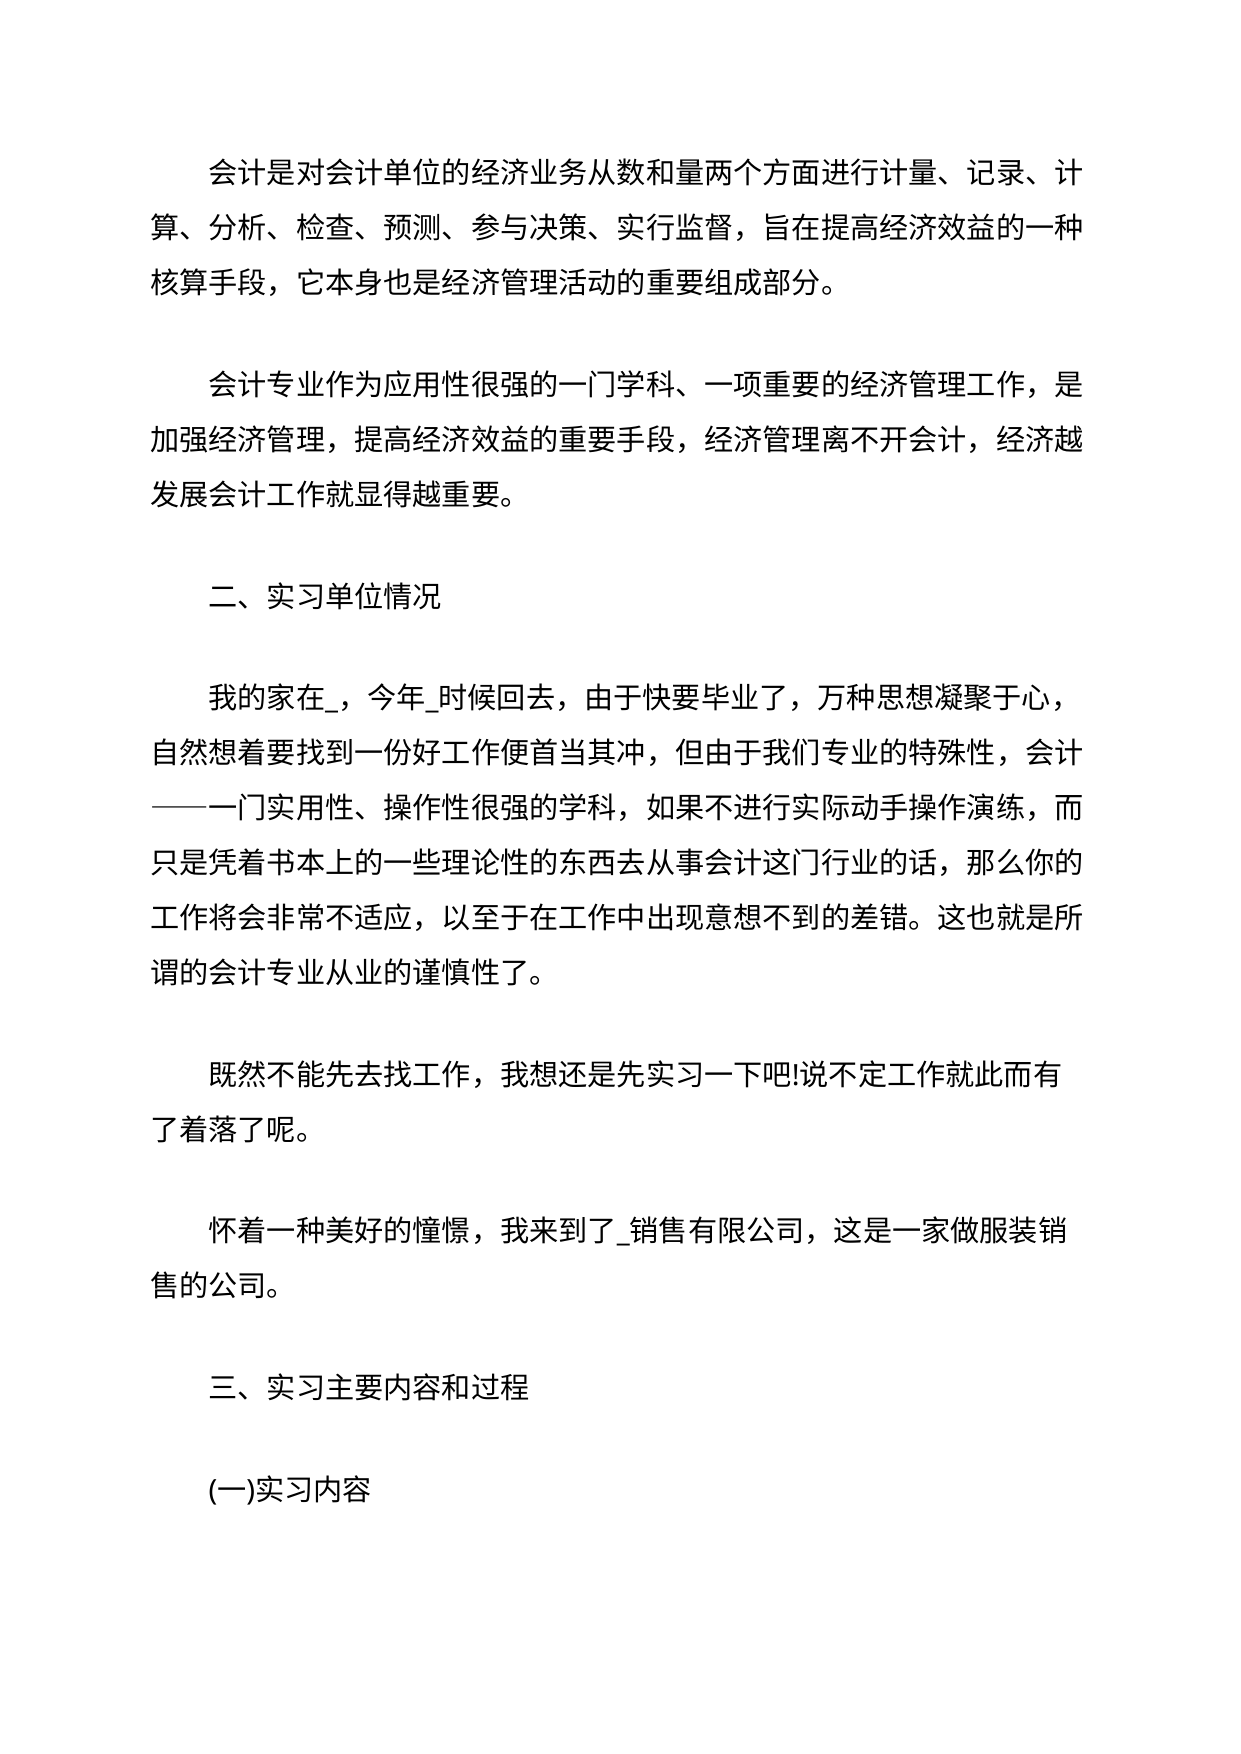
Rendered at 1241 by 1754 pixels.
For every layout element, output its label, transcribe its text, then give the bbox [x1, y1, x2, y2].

text 我的家在_，今年_时候回去，由于快要毕业了，万种思想凝聚于心，自然想着要找到一份好工作便首当其冲，但由于我们专业的特殊性，会计——一门实用性、操作性很强的学科，如果不进行实际动手操作演练，而只是凭着书本上的一些理论性的东西去从事会计这门行业的话，那么你的工作将会非常不适应，以至于在工作中出现意想不到的差错。这也就是所谓的会计专业从业的谨慎性了。 [150, 675, 1090, 992]
text 既然不能先去找工作，我想还是先实习一下吧!说不定工作就此而有了着落了呢。 [150, 1051, 1090, 1148]
text (一)实习内容 [150, 1467, 1090, 1509]
text 会计专业作为应用性很强的一门学科、一项重要的经济管理工作，是加强经济管理，提高经济效益的重要手段，经济管理离不开会计，经济越发展会计工作就显得越重要。 [150, 362, 1090, 514]
text 三、实习主要内容和过程 [150, 1365, 1090, 1407]
text 怀着一种美好的憧憬，我来到了_销售有限公司，这是一家做服装销售的公司。 [150, 1208, 1090, 1305]
text 二、实习单位情况 [150, 573, 1090, 615]
text 会计是对会计单位的经济业务从数和量两个方面进行计量、记录、计算、分析、检查、预测、参与决策、实行监督，旨在提高经济效益的一种核算手段，它本身也是经济管理活动的重要组成部分。 [150, 150, 1090, 302]
